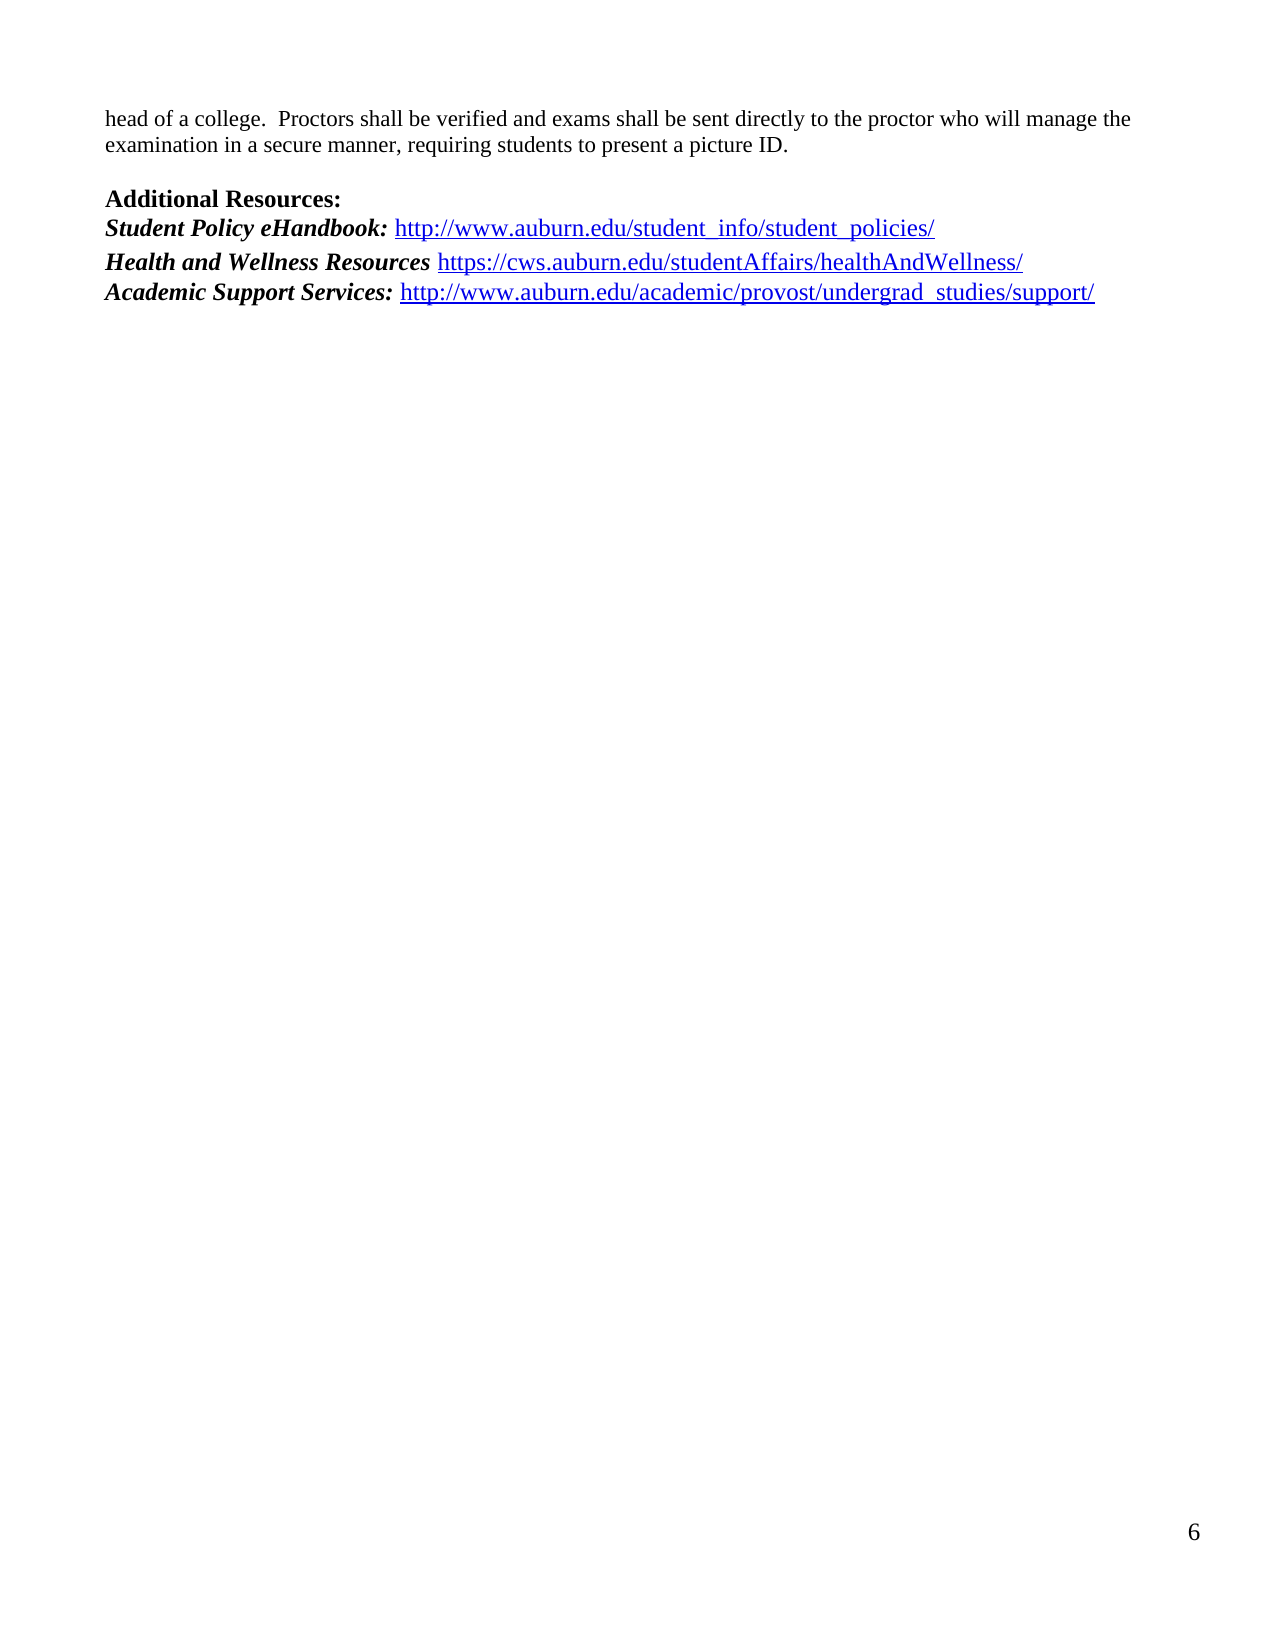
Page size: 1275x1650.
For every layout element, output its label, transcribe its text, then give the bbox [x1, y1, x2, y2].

text Academic Support Services: http://www.auburn.edu/academic/provost/undergrad_studies/support/ [105, 277, 1200, 306]
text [105, 105, 1200, 158]
text Additional Resources: [105, 184, 1200, 213]
text Student Policy eHandbook: http://www.auburn.edu/student_info/student_policies/ [105, 213, 1200, 242]
text Health and Wellness Resources https://cws.auburn.edu/studentAffairs/healthAndWellness/ [105, 242, 1200, 277]
